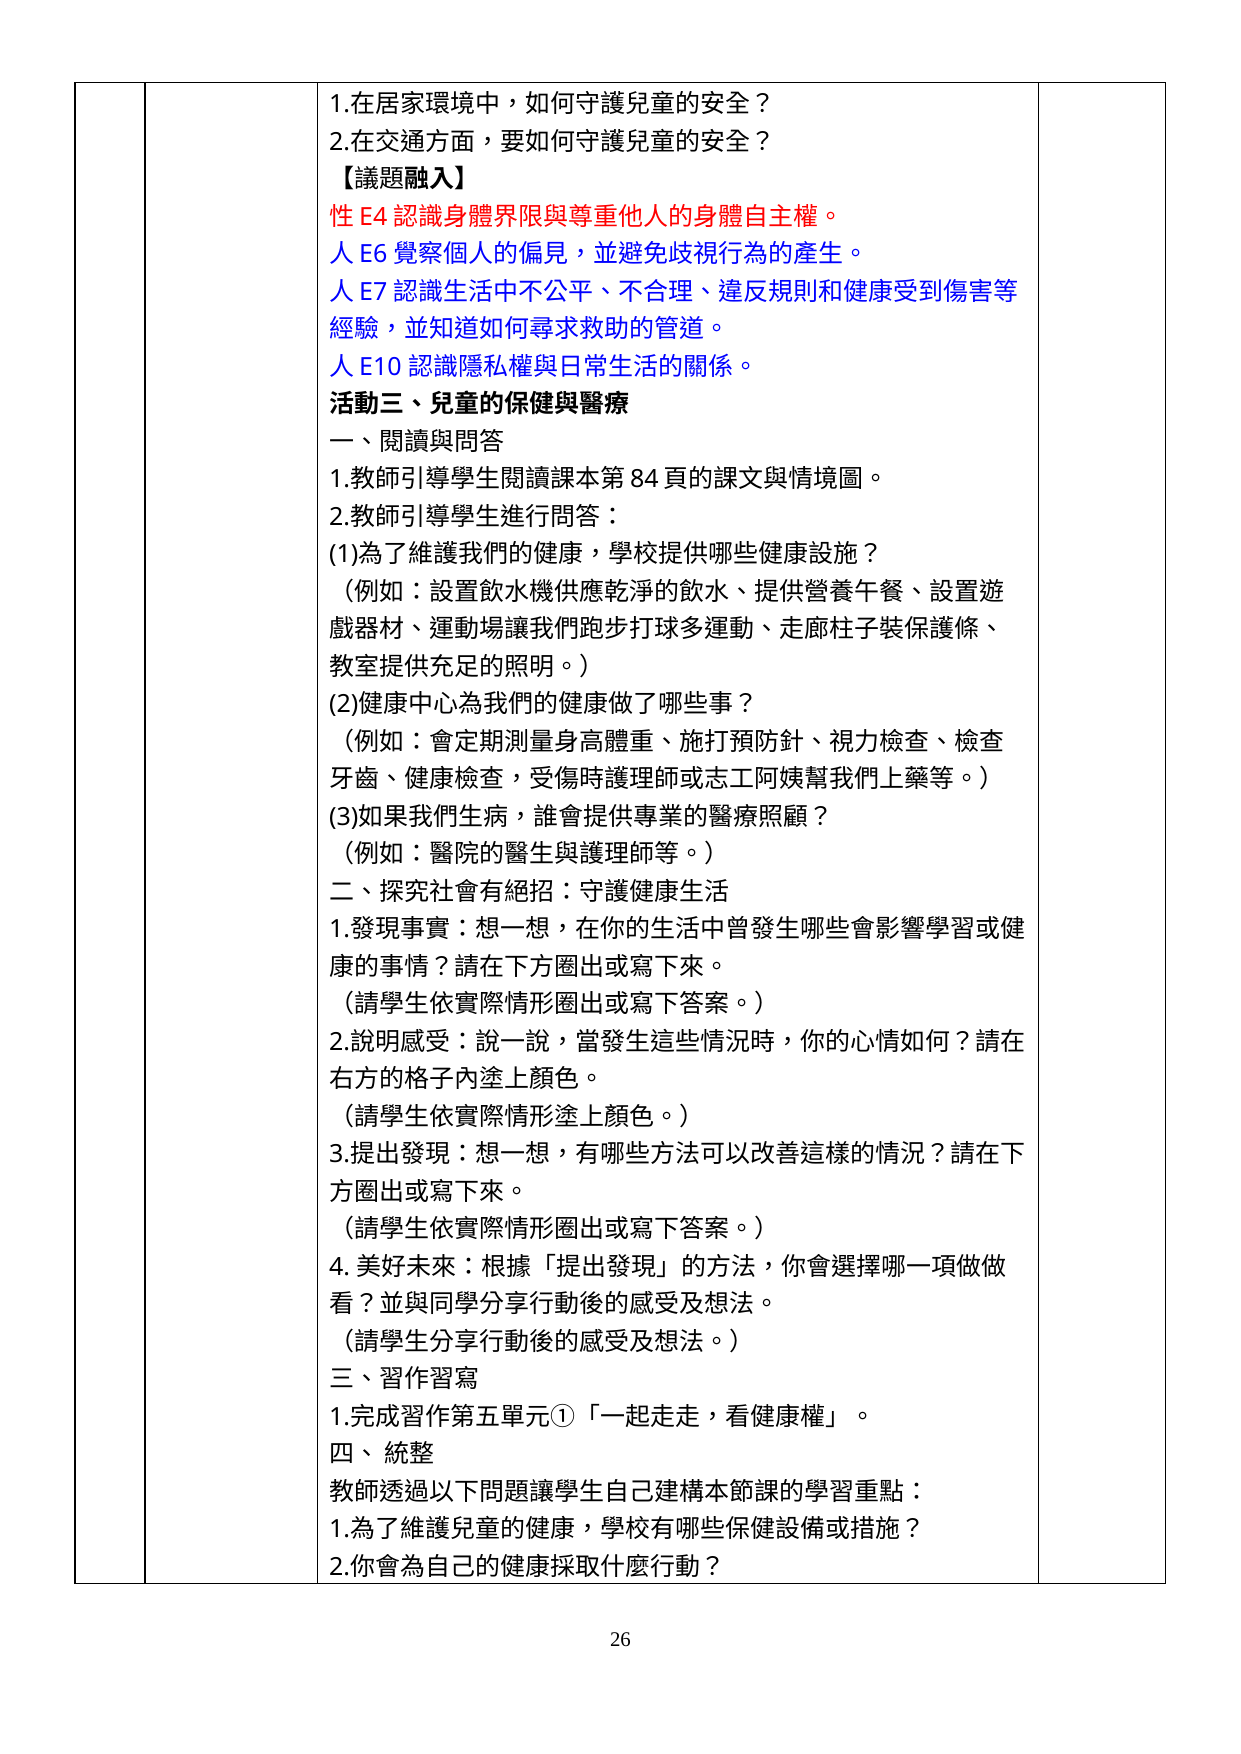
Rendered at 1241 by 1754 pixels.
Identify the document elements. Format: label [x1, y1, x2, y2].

table_cell [318, 83, 1038, 1583]
table_cell [146, 83, 317, 1583]
table_cell [1039, 83, 1165, 1583]
table_cell [76, 83, 144, 1583]
